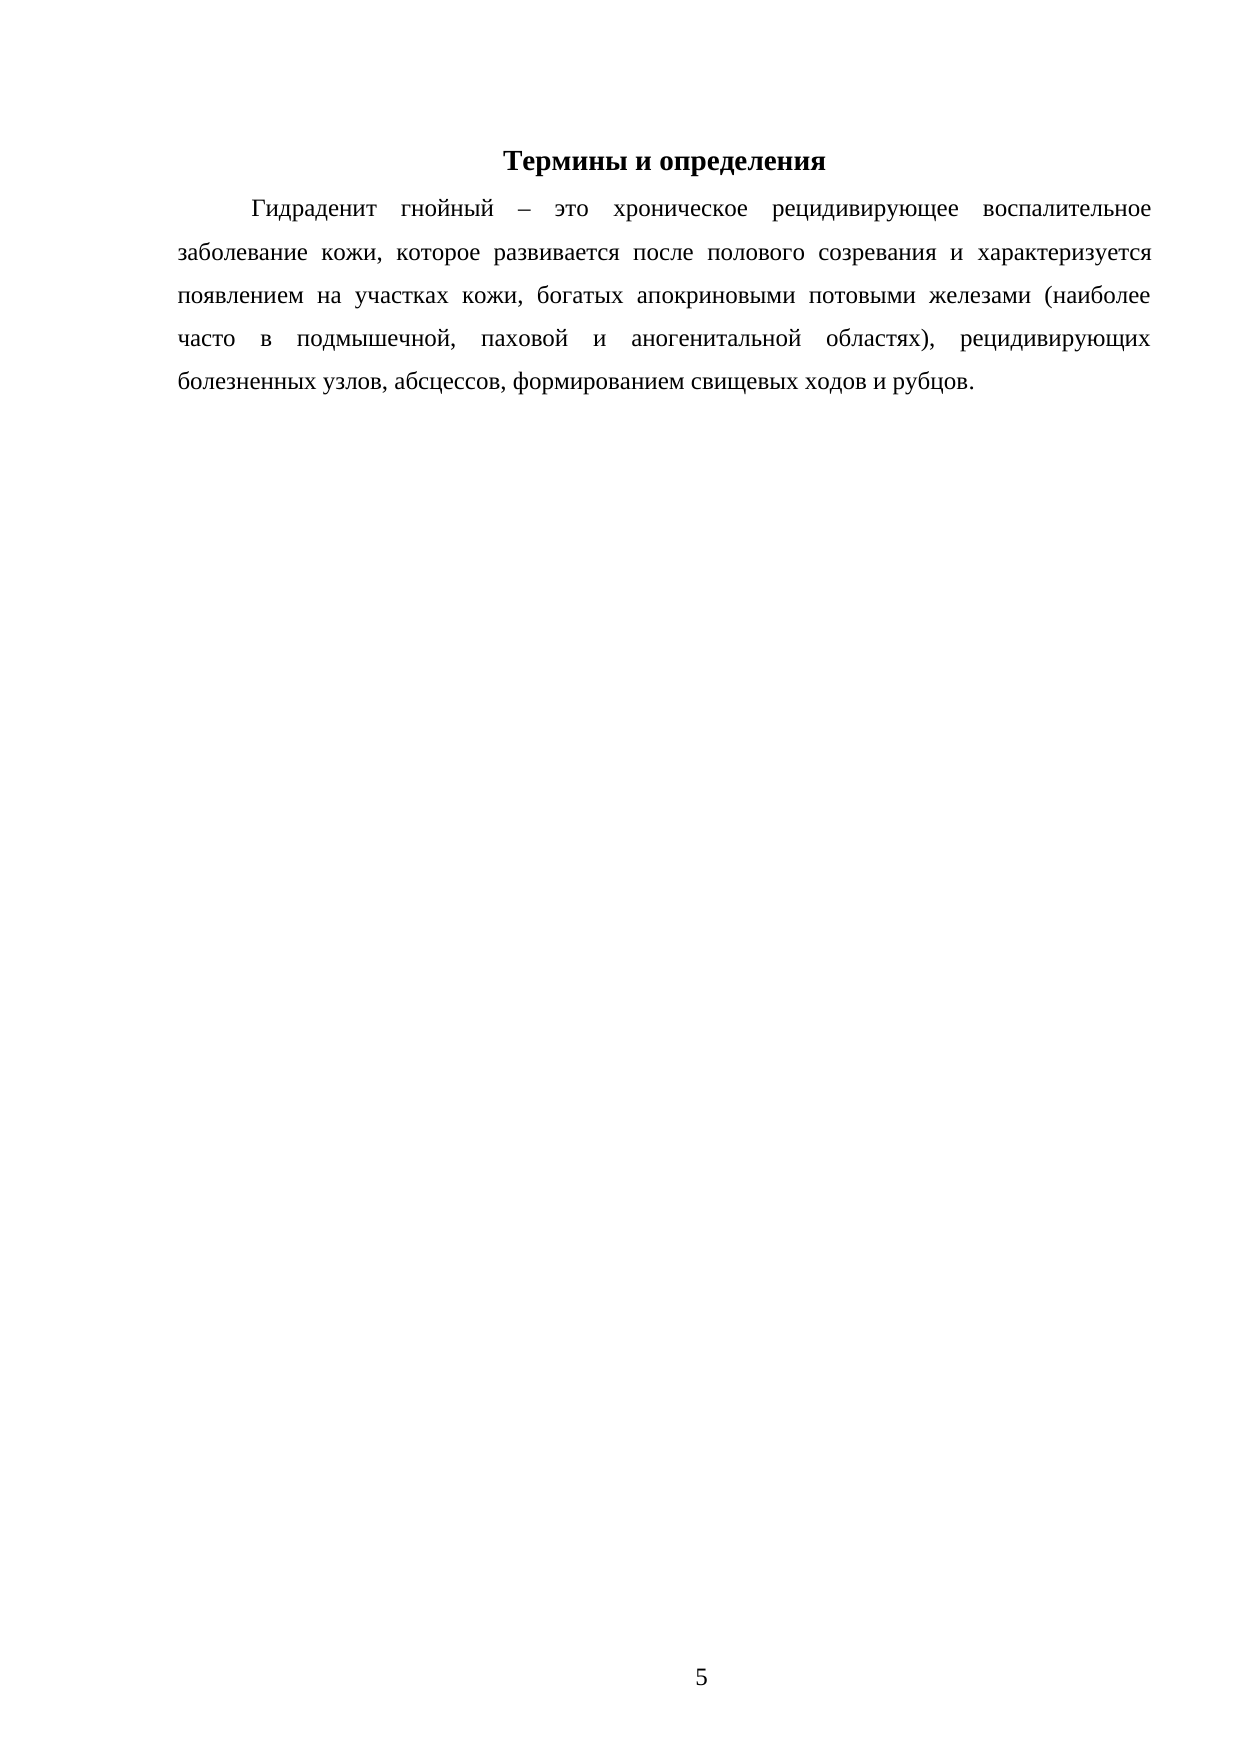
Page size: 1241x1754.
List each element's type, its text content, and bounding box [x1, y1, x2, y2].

text Гидраденит гнойный – это хроническое рецидивирующее воспалительное заболевание кожи, которое развивается после полового созревания и характеризуется появлением на участках кожи, богатых апокриновыми потовыми железами (наиболее часто в подмышечной, паховой и аногенитальной областях), рецидивирующих болезненных узлов, абсцессов, формированием свищевых ходов и рубцов. [177, 193, 1152, 395]
text Термины и определения [177, 143, 1152, 177]
